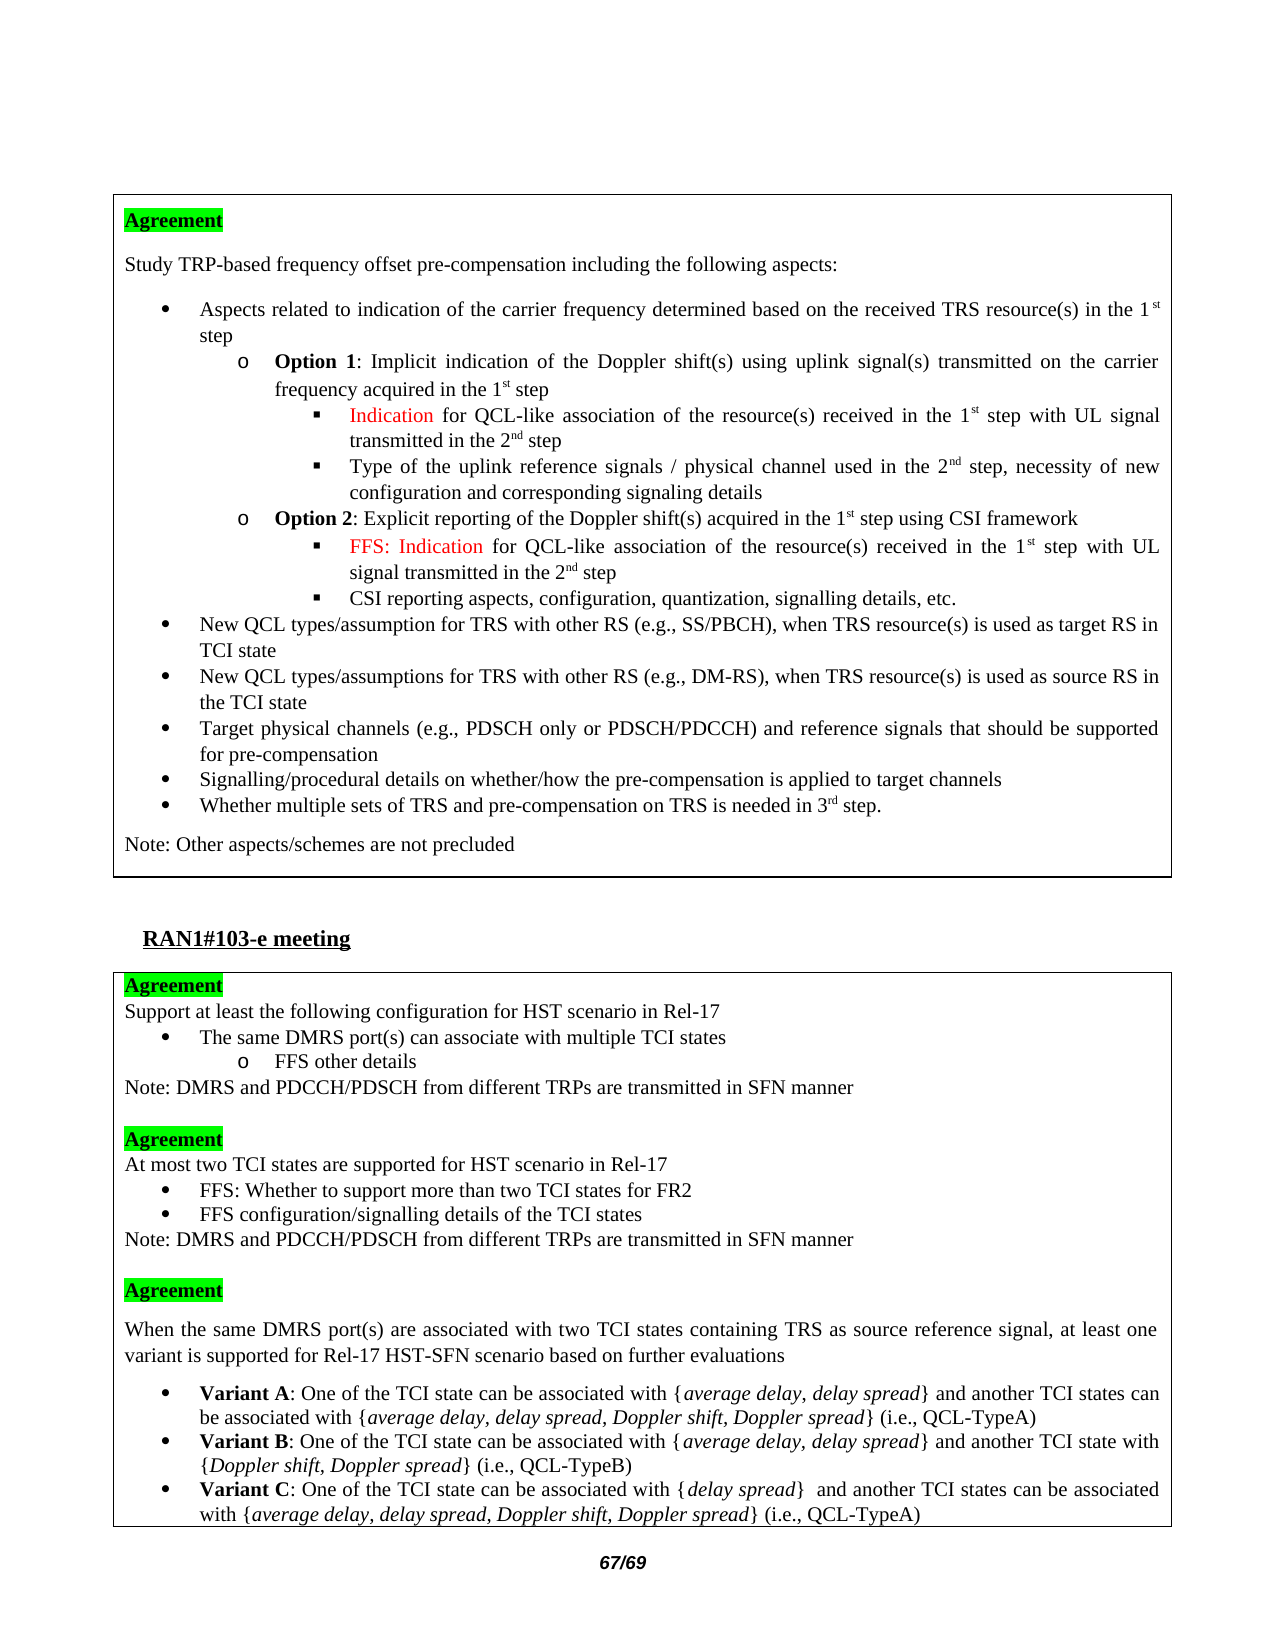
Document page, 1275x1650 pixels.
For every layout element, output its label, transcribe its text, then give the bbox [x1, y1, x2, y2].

table_header Agreement Study TRP-based frequency offset pre-compensation including the following aspects: Aspects related to indication of the carrier frequency determined based on the received TRS resource(s) in the 1st step Option 1: Implicit indication of the Doppler shift(s) using uplink signal(s) transmitted on the carrier frequency acquired in the 1st step Indication for QCL-like association of the resource(s) received in the 1st step with UL signal transmitted in the 2nd step Type of the uplink reference signals / physical channel used in the 2nd step, necessity of new configuration and corresponding signaling details Option 2: Explicit reporting of the Doppler shift(s) acquired in the 1st step using CSI framework FFS: Indication for QCL-like association of the resource(s) received in the 1st step with UL signal transmitted in the 2nd step CSI reporting aspects, configuration, quantization, signalling details, etc. New QCL types/assumption for TRS with other RS (e.g., SS/PBCH), when TRS resource(s) is used as target RS in TCI state New QCL types/assumptions for TRS with other RS (e.g., DM-RS), when TRS resource(s) is used as source RS in the TCI state Target physical channels (e.g., PDSCH only or PDSCH/PDCCH) and reference signals that should be supported for pre-compensation Signalling/procedural details on whether/how the pre-compensation is applied to target channels Whether multiple sets of TRS and pre-compensation on TRS is needed in 3rd step. Note: Other aspects/schemes are not precluded [114, 195, 1171, 876]
text RAN1#103-e meeting [112, 925, 1172, 951]
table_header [114, 973, 1171, 1526]
